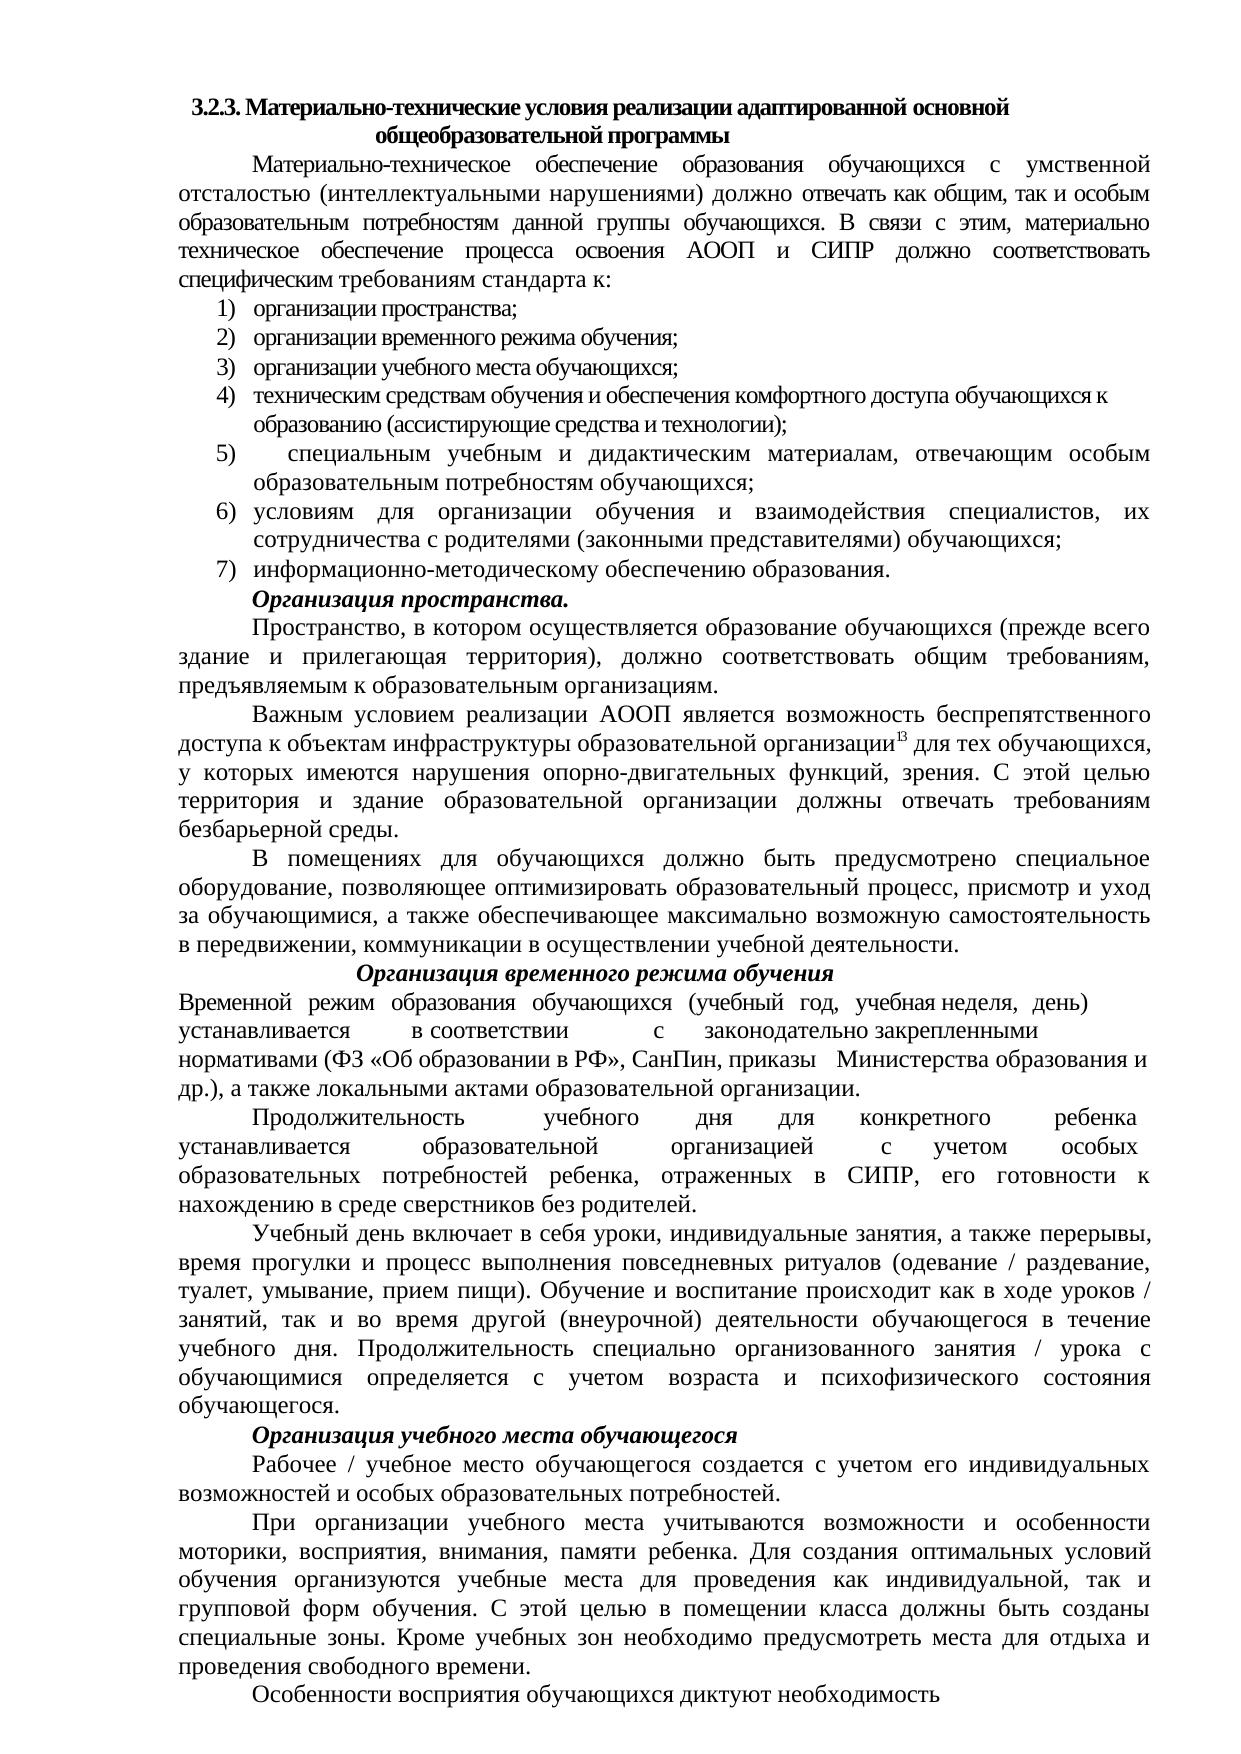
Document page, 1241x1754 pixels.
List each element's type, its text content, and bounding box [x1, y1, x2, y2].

text Учебный день включает в себя уроки, индивидуальные занятия, а также перерывы, время прогулки и процесс выполнения повседневных ритуалов (одевание / раздевание, туалет, умывание, прием пищи). Обучение и воспитание происходит как в ходе уроков / занятий, так и во время другой (внеурочной) деятельности обучающегося в течение учебного дня. Продолжительность специально организованного занятия / урока с обучающимися определяется с учетом возраста и психофизического состояния обучающегося. [178, 1218, 1152, 1419]
text Организация учебного места обучающегося [252, 1420, 1152, 1449]
text Организация временного режима обучения [178, 958, 1151, 987]
list техническим средствам обучения и обеспечения комфортного доступа обучающихся к образованию (ассистирующие средства и технологии); [216, 380, 1152, 438]
text Материально-техническое обеспечение образования обучающихся с умственной отсталостью (интеллектуальными нарушениями) должно отвечать как общим, так и особым образовательным потребностям данной группы обучающихся. В связи с этим, материально техническое обеспечение процесса освоения АООП и СИПР должно соответствовать специфическим требованиям стандарта к: [178, 149, 1151, 293]
text устанавливается образовательной организацией с учетом особых [178, 1131, 1152, 1160]
list организации пространства; [216, 293, 1152, 322]
list условиям для организации обучения и взаимодействия специалистов, их сотрудничества с родителями (законными представителями) обучающихся; [216, 496, 1151, 553]
text 3.2.3. Материально-технические условия реализации адаптированной основной общеобразовательной программы [191, 92, 1152, 149]
text В помещениях для обучающихся должно быть предусмотрено специальное оборудование, позволяющее оптимизировать образовательный процесс, присмотр и уход за обучающимися, а также обеспечивающее максимально возможную самостоятельность в передвижении, коммуникации в осуществлении учебной деятельности. [178, 843, 1151, 958]
text Продолжительность учебного дня для конкретного ребенка [252, 1102, 1152, 1131]
list организации учебного места обучающихся; [216, 352, 1152, 380]
text Организация пространства. [252, 584, 1152, 612]
list специальным учебным и дидактическим материалам, отвечающим особым образовательным потребностям обучающихся; [216, 438, 1151, 495]
text Временной режим образования обучающихся (учебный год, учебная неделя, день) устанавливается в соответствии с законодательно закрепленными нормативами (ФЗ «Об образовании в РФ», СанПин, приказы Министерства образования и др.), а также локальными актами образовательной организации. [178, 987, 1152, 1102]
text Пространство, в котором осуществляется образование обучающихся (прежде всего здание и прилегающая территория), должно соответствовать общим требованиям, предъявляемым к образовательным организациям. [178, 612, 1151, 699]
text Рабочее / учебное место обучающегося создается с учетом его индивидуальных возможностей и особых образовательных потребностей. [178, 1449, 1151, 1506]
text образовательных потребностей ребенка, отраженных в СИПР, его готовности к нахождению в среде сверстников без родителей. [178, 1160, 1151, 1218]
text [178, 1679, 1151, 1708]
text При организации учебного места учитываются возможности и особенности моторики, восприятия, внимания, памяти ребенка. Для создания оптимальных условий обучения организуются учебные места для проведения как индивидуальной, так и групповой форм обучения. С этой целью в помещении класса должны быть созданы специальные зоны. Кроме учебных зон необходимо предусмотреть места для отдыха и проведения свободного времени. [178, 1507, 1151, 1679]
list информационно-методическому обеспечению образования. [216, 554, 1152, 583]
text Важным условием реализации АООП является возможность беспрепятственного доступа к объектам инфраструктуры образовательной организации13 для тех обучающихся, у которых имеются нарушения опорно-двигательных функций, зрения. С этой целью территория и здание образовательной организации должны отвечать требованиям безбарьерной среды. [178, 699, 1152, 843]
list организации временного режима обучения; [216, 322, 1152, 351]
